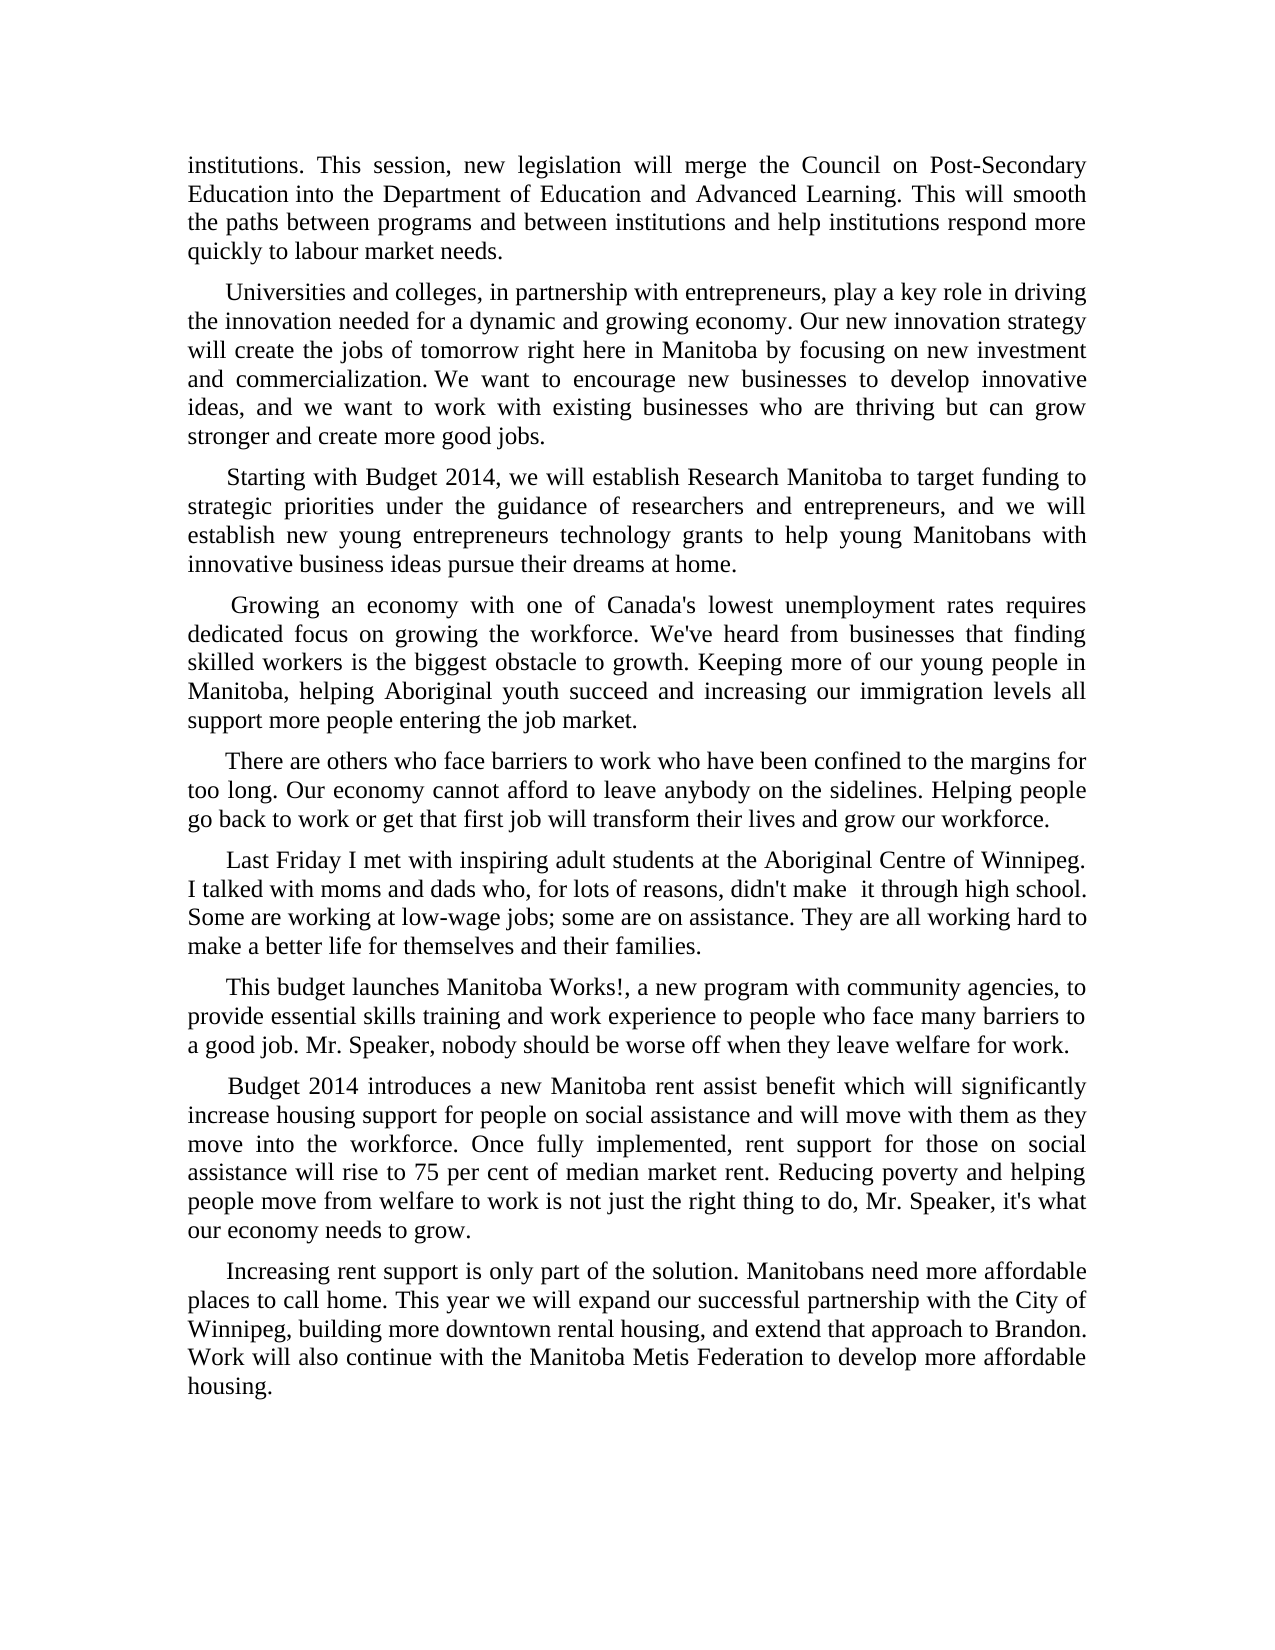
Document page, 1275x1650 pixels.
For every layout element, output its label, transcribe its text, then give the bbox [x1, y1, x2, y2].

text Increasing rent support is only part of the solution. Manitobans need more affordable places to call home. This year we will expand our successful partnership with the City of Winnipeg, building more downtown rental housing, and extend that approach to Brandon. Work will also continue with the Manitoba Metis Federation to develop more affordable housing. [187, 1256, 1087, 1400]
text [187, 150, 1087, 265]
text Starting with Budget 2014, we will establish Research Manitoba to target funding to strategic priorities under the guidance of researchers and entrepreneurs, and we will establish new young entrepreneurs technology grants to help young Manitobans with innovative business ideas pursue their dreams at home. [187, 462, 1087, 577]
text There are others who face barriers to work who have been confined to the margins for too long. Our economy cannot afford to leave anybody on the sidelines. Helping people go back to work or get that first job will transform their lives and grow our workforce. [187, 746, 1087, 832]
text Last Friday I met with inspiring adult students at the Aboriginal Centre of Winnipeg. I talked with moms and dads who, for lots of reasons, didn't make it through high school. Some are working at low-wage jobs; some are on assistance. They are all working hard to make a better life for themselves and their families. [187, 845, 1087, 960]
text Growing an economy with one of Canada's lowest unemployment rates requires dedicated focus on growing the workforce. We've heard from businesses that finding skilled workers is the biggest obstacle to growth. Keeping more of our young people in Manitoba, helping Aboriginal youth succeed and increasing our immigration levels all support more people entering the job market. [187, 590, 1087, 734]
text Budget 2014 introduces a new Manitoba rent assist benefit which will significantly increase housing support for people on social assistance and will move with them as they move into the workforce. Once fully implemented, rent support for those on social assistance will rise to 75 per cent of median market rent. Reducing poverty and helping people move from welfare to work is not just the right thing to do, Mr. Speaker, it's what our economy needs to grow. [187, 1071, 1087, 1244]
text This budget launches Manitoba Works!, a new program with community agencies, to provide essential skills training and work experience to people who face many barriers to a good job. Mr. Speaker, nobody should be worse off when they leave welfare for work. [187, 972, 1087, 1059]
text Universities and colleges, in partnership with entrepreneurs, play a key role in driving the innovation needed for a dynamic and growing economy. Our new innovation strategy will create the jobs of tomorrow right here in Manitoba by focusing on new investment and commercialization. We want to encourage new businesses to develop innovative ideas, and we want to work with existing businesses who are thriving but can grow stronger and create more good jobs. [187, 277, 1087, 450]
